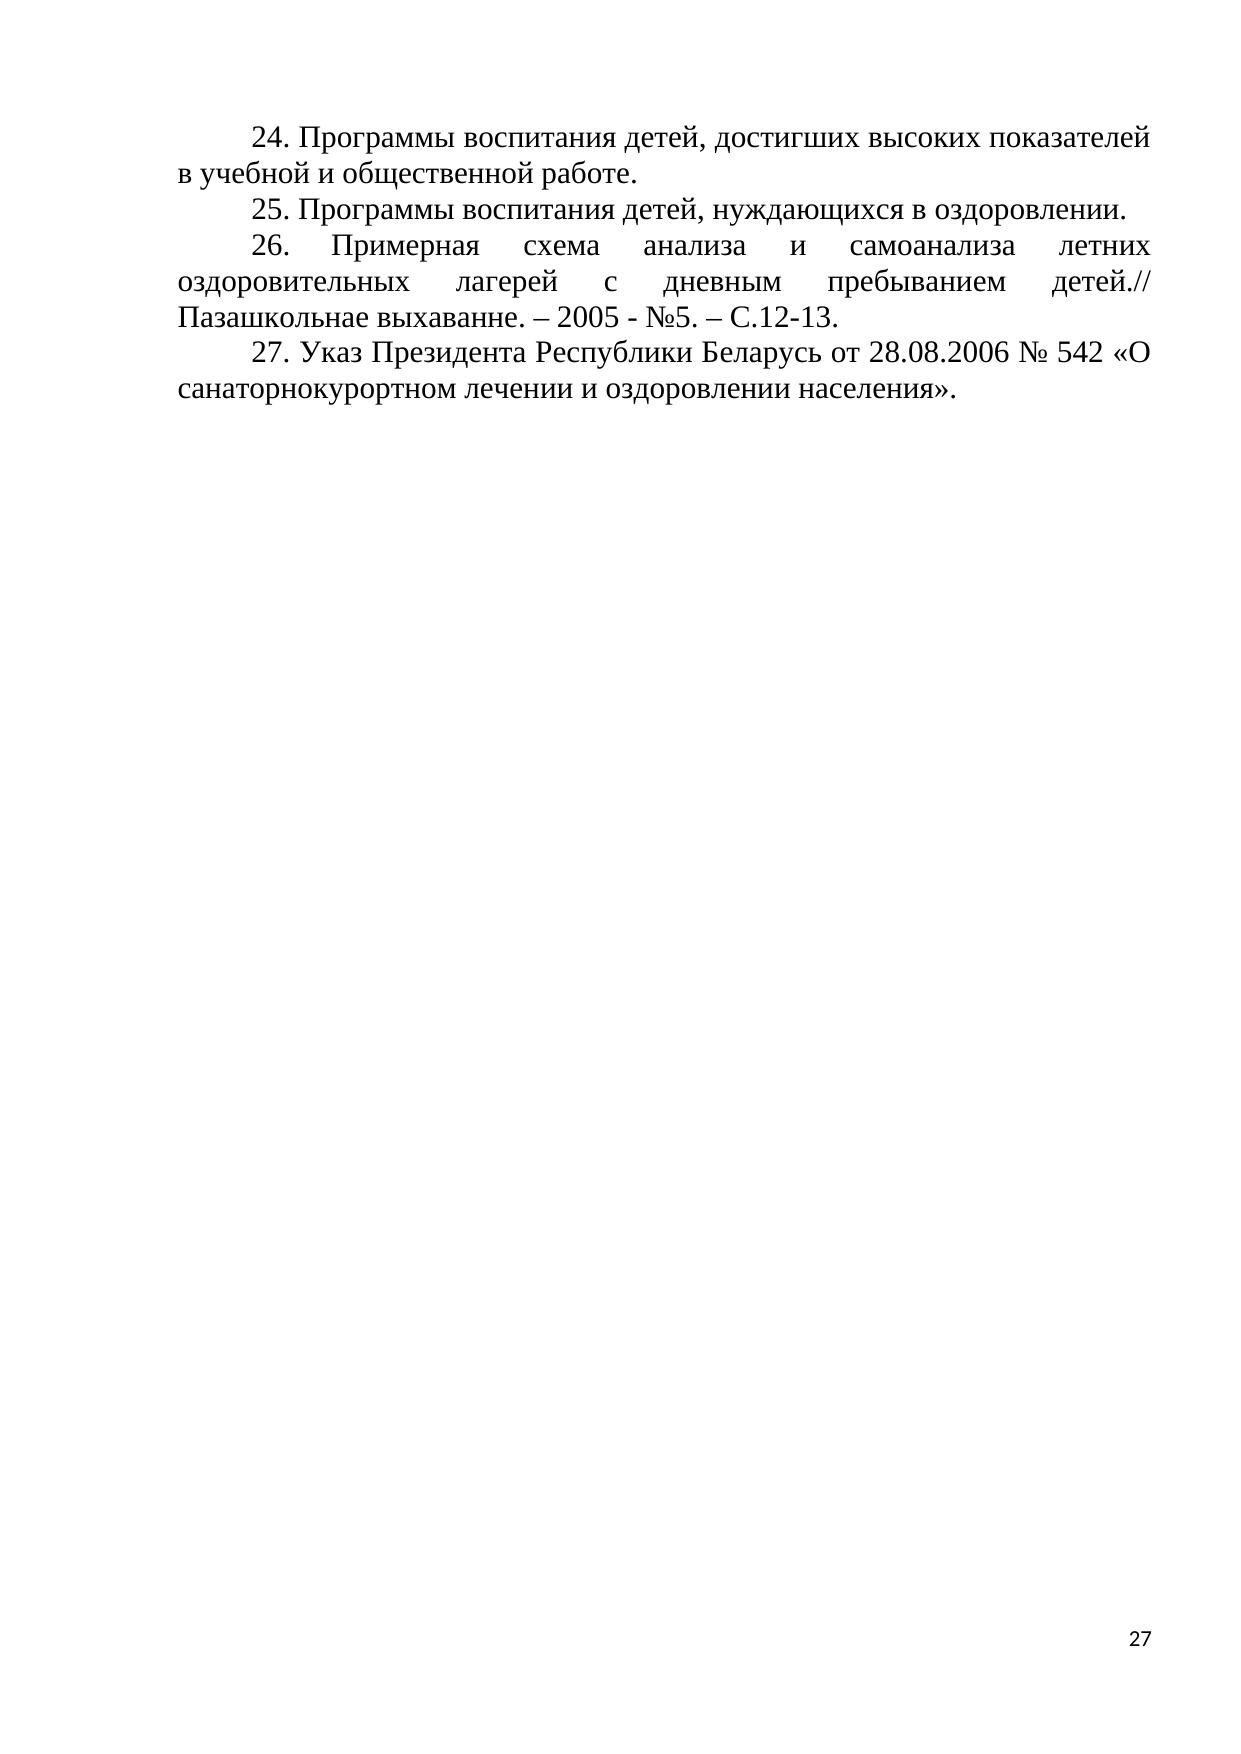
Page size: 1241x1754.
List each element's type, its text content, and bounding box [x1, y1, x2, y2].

text 27. Указ Президента Республики Беларусь от 28.08.2006 № 542 «О санаторно­курортном лечении и оздоровлении населения». [177, 334, 1152, 406]
text 24. Программы воспитания детей, достигших высоких показателей в учебной и общественной работе. [177, 118, 1152, 190]
text 25. Программы воспитания детей, нуждающихся в оздоровлении. [177, 190, 1152, 226]
text 26. Примерная схема анализа и самоанализа летних оздоровительных лагерей с дневным пребыванием детей.// Пазашкольнае выхаванне. – 2005 - №5. – С.12-13. [177, 226, 1152, 334]
